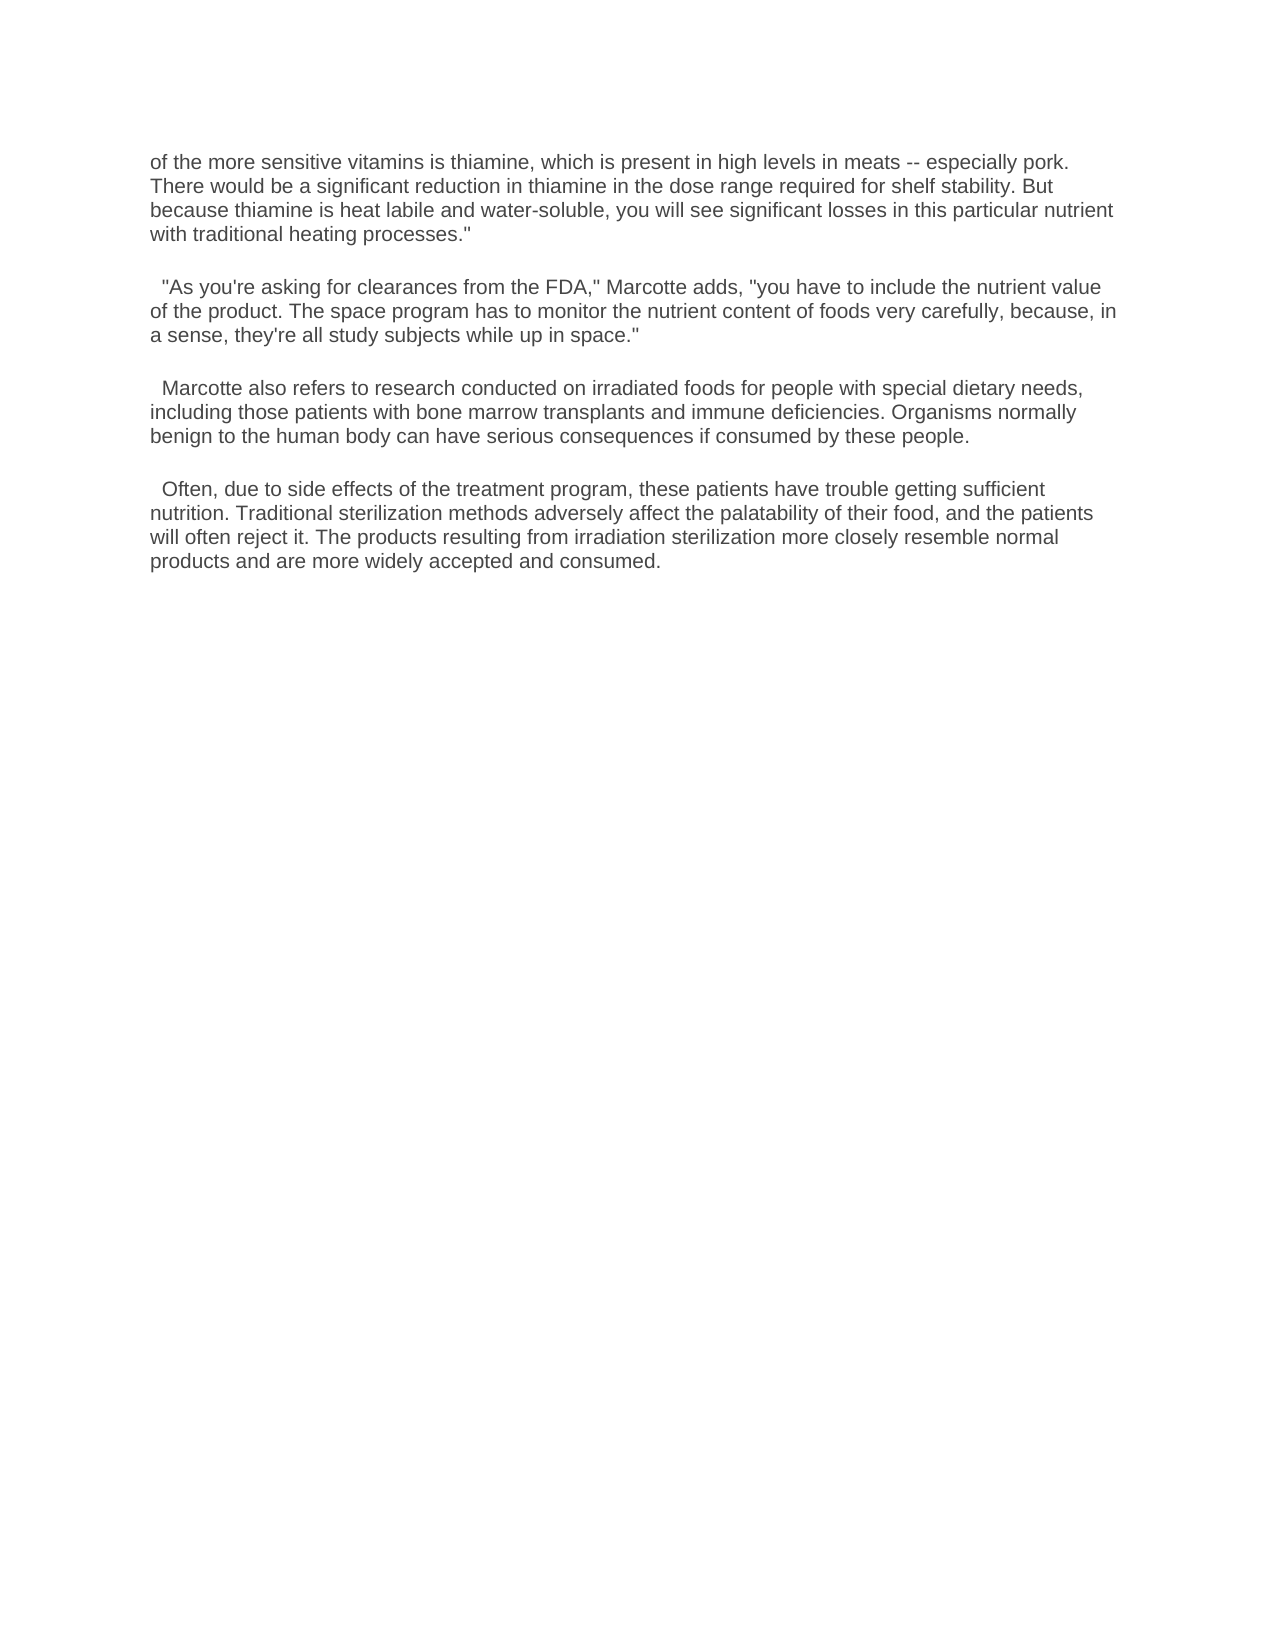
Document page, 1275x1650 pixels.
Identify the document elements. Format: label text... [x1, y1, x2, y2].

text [150, 150, 1125, 246]
text Often, due to side effects of the treatment program, these patients have trouble getting sufficient nutrition. Traditional sterilization methods adversely affect the palatability of their food, and the patients will often reject it. The products resulting from irradiation sterilization more closely resemble normal products and are more widely accepted and consumed. [150, 477, 1125, 573]
text Marcotte also refers to research conducted on irradiated foods for people with special dietary needs, including those patients with bone marrow transplants and immune deficiencies. Organisms normally benign to the human body can have serious consequences if consumed by these people. [150, 376, 1125, 448]
text "As you're asking for clearances from the FDA," Marcotte adds, "you have to include the nutrient value of the product. The space program has to monitor the nutrient content of foods very carefully, because, in a sense, they're all study subjects while up in space." [150, 275, 1125, 347]
